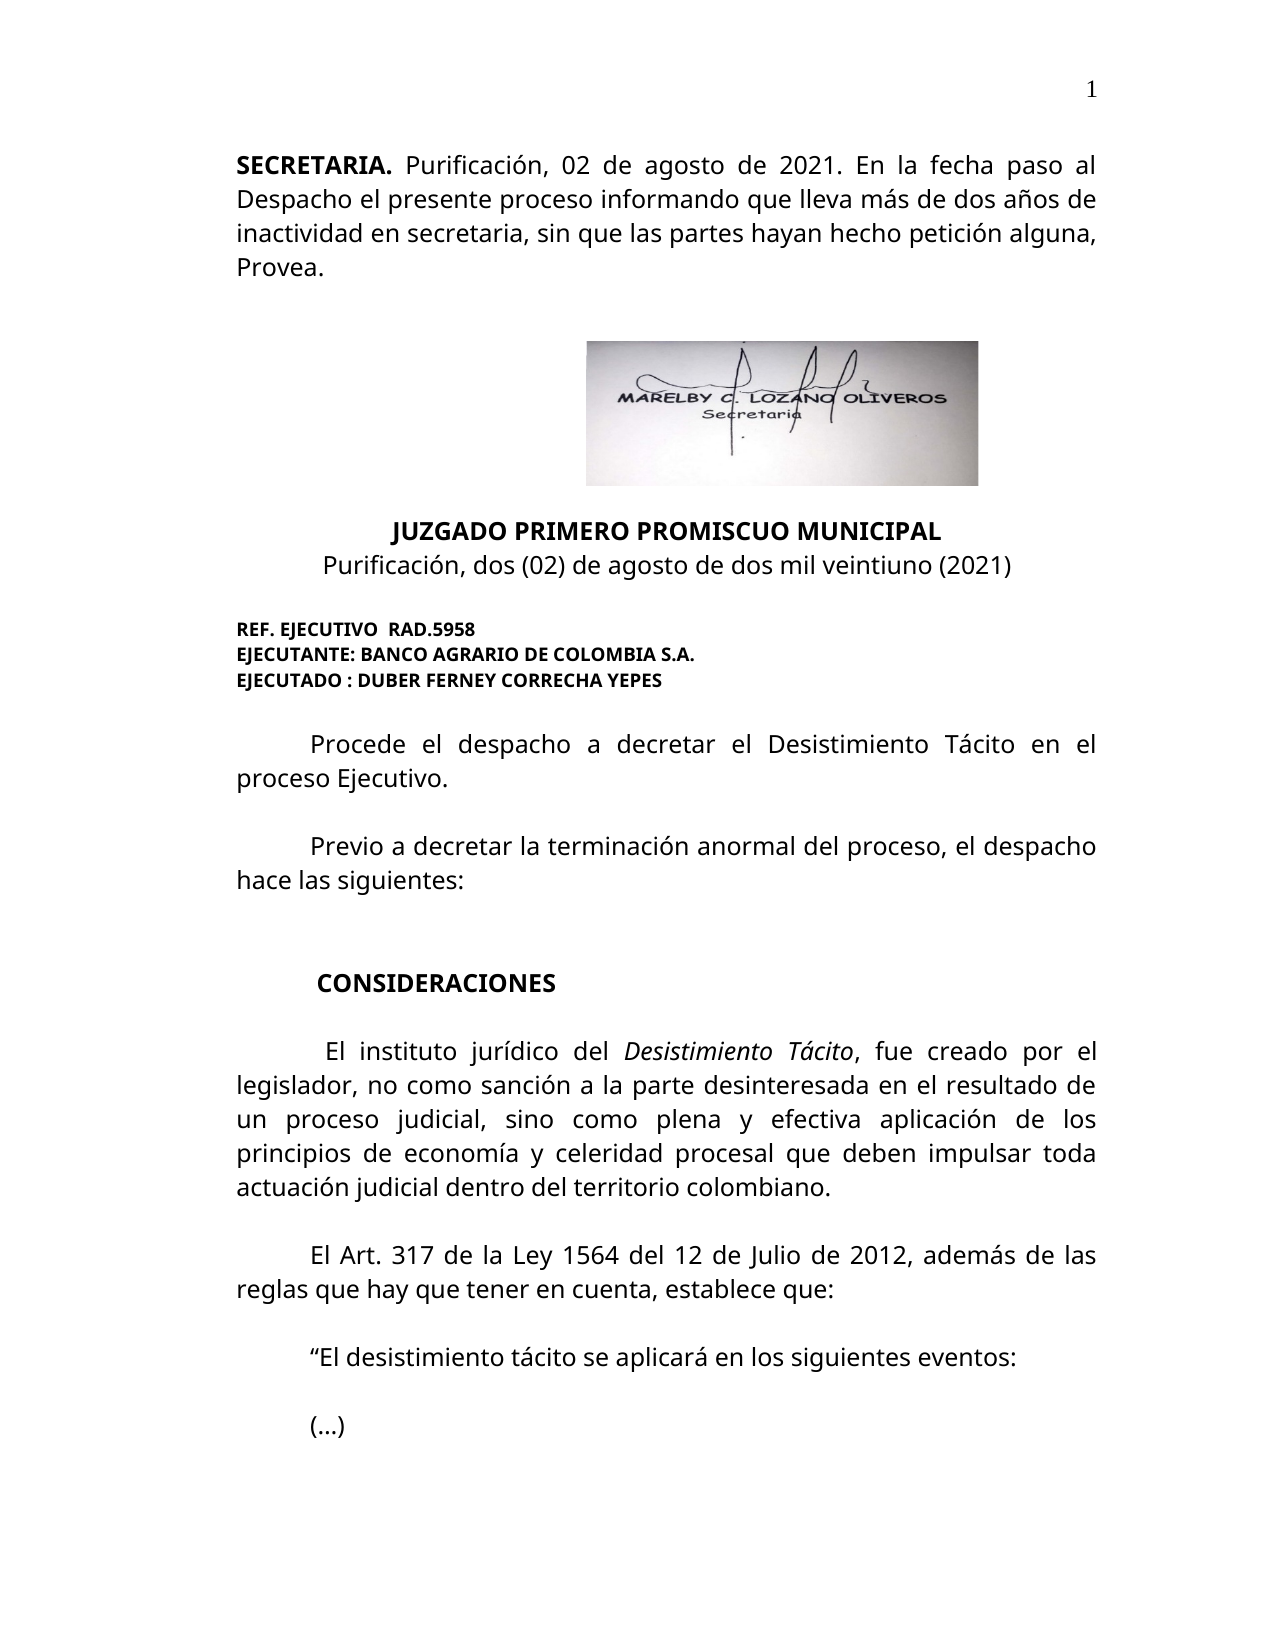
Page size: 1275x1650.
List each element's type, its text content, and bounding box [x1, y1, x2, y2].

text El instituto jurídico del Desistimiento Tácito, fue creado por el legislador, no como sanción a la parte desinteresada en el resultado de un proceso judicial, sino como plena y efectiva aplicación de los principios de economía y celeridad procesal que deben impulsar toda actuación judicial dentro del territorio colombiano. [236, 1033, 1098, 1204]
picture [586, 341, 979, 486]
text Procede el despacho a decretar el Desistimiento Tácito en el proceso Ejecutivo. [236, 727, 1098, 795]
text EJECUTADO : DUBER FERNEY CORRECHA YEPES [236, 667, 1098, 693]
subtitle JUZGADO PRIMERO PROMISCUO MUNICIPAL [236, 514, 1098, 548]
text Previo a decretar la terminación anormal del proceso, el despacho hace las siguientes: [236, 829, 1098, 897]
text REF. EJECUTIVO RAD.5958 [236, 616, 1098, 642]
text “El desistimiento tácito se aplicará en los siguientes eventos: [236, 1340, 1098, 1374]
text (…) [236, 1408, 1098, 1442]
text El Art. 317 de la Ley 1564 del 12 de Julio de 2012, además de las reglas que hay que tener en cuenta, establece que: [236, 1238, 1098, 1306]
text EJECUTANTE: BANCO AGRARIO DE COLOMBIA S.A. [236, 642, 1098, 667]
text Purificación, dos (02) de agosto de dos mil veintiuno (2021) [236, 548, 1098, 582]
subtitle SECRETARIA. Purificación, 02 de agosto de 2021. En la fecha paso al Despacho el presente proceso informando que lleva más de dos años de inactividad en secretaria, sin que las partes hayan hecho petición alguna, Provea. [236, 148, 1098, 284]
text CONSIDERACIONES [236, 965, 1098, 999]
